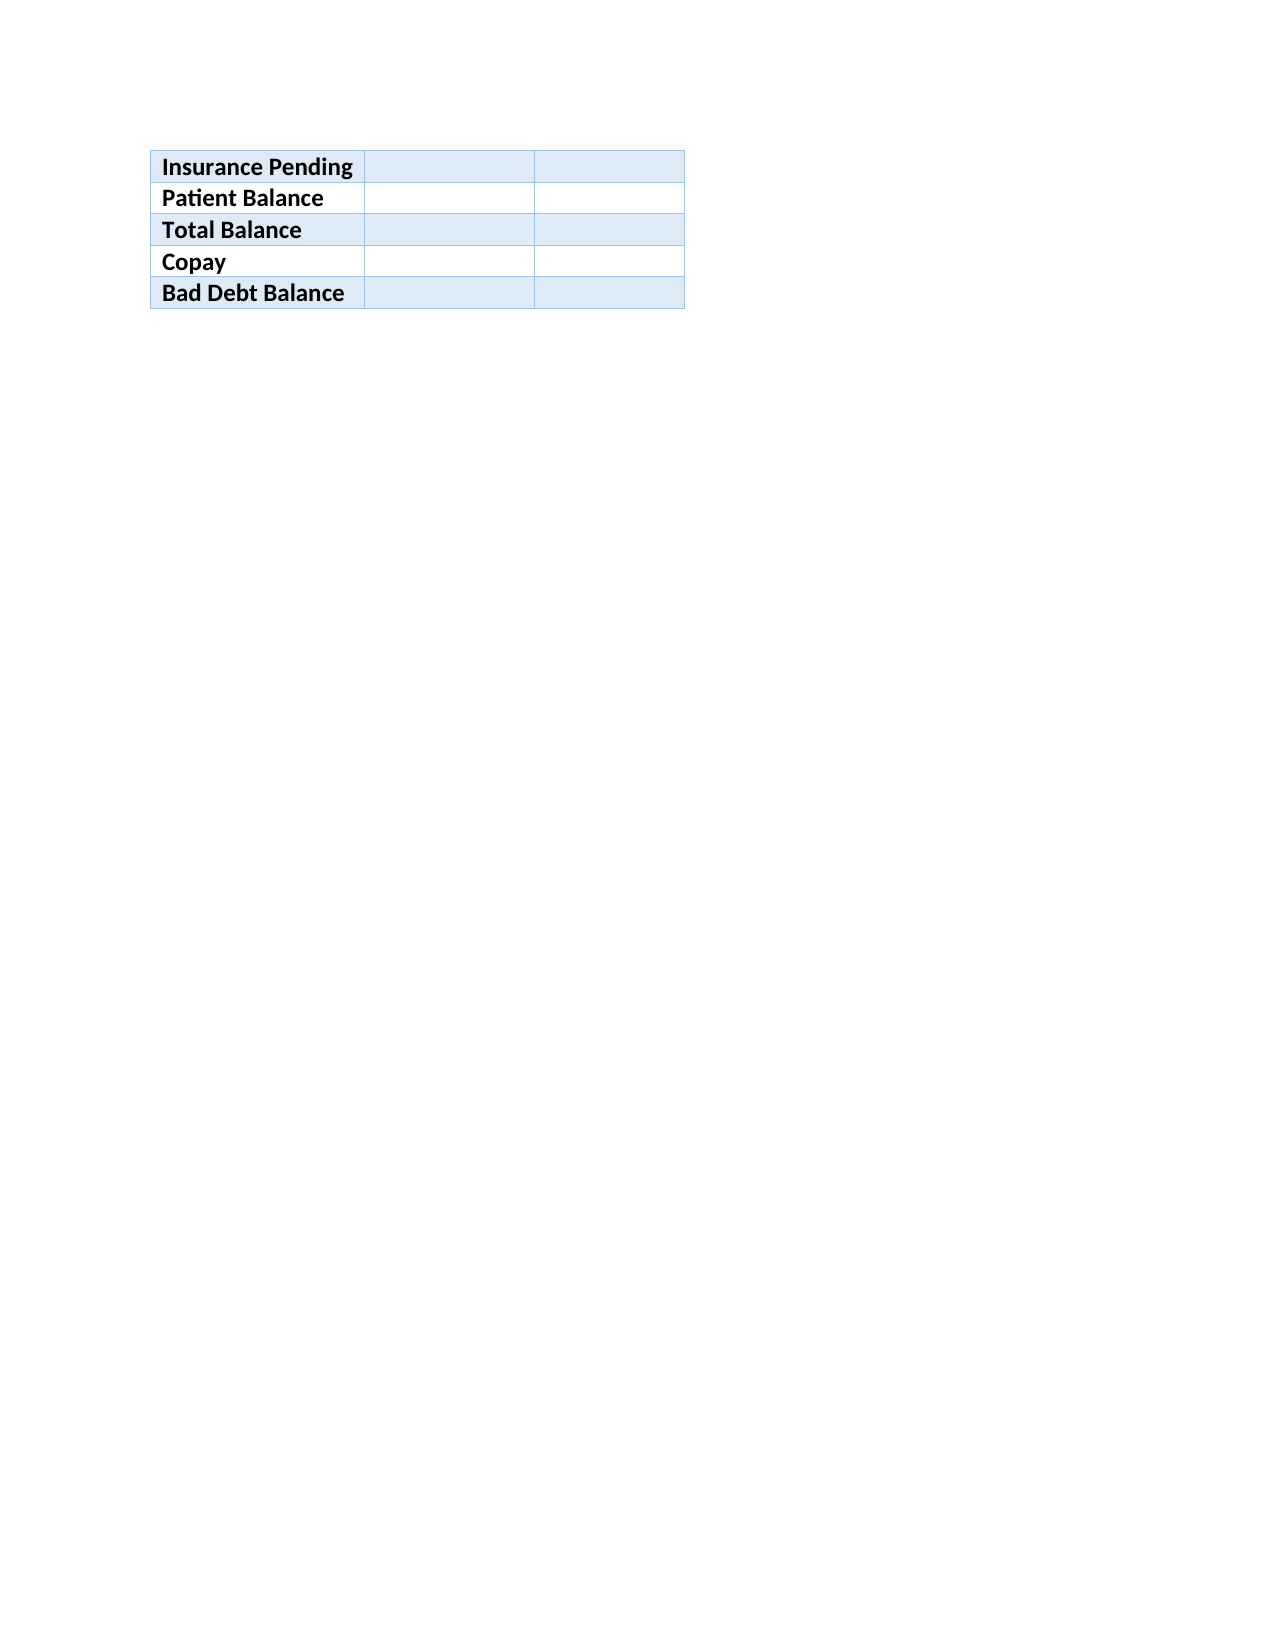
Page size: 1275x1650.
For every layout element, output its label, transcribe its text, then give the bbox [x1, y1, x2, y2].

table_cell [535, 214, 684, 245]
table_cell [535, 246, 684, 276]
table_cell [365, 246, 534, 276]
table_cell Insurance Pending [151, 151, 364, 182]
table_cell [365, 151, 534, 182]
table_cell [535, 151, 684, 182]
table_cell [365, 277, 534, 308]
table_cell [535, 183, 684, 213]
table_cell [365, 183, 534, 213]
table_cell [365, 214, 534, 245]
table_cell Copay [151, 246, 364, 276]
table_cell [535, 277, 684, 308]
table_cell Bad Debt Balance [151, 277, 364, 308]
table_cell Patient Balance [151, 183, 364, 213]
table_cell Total Balance [151, 214, 364, 245]
